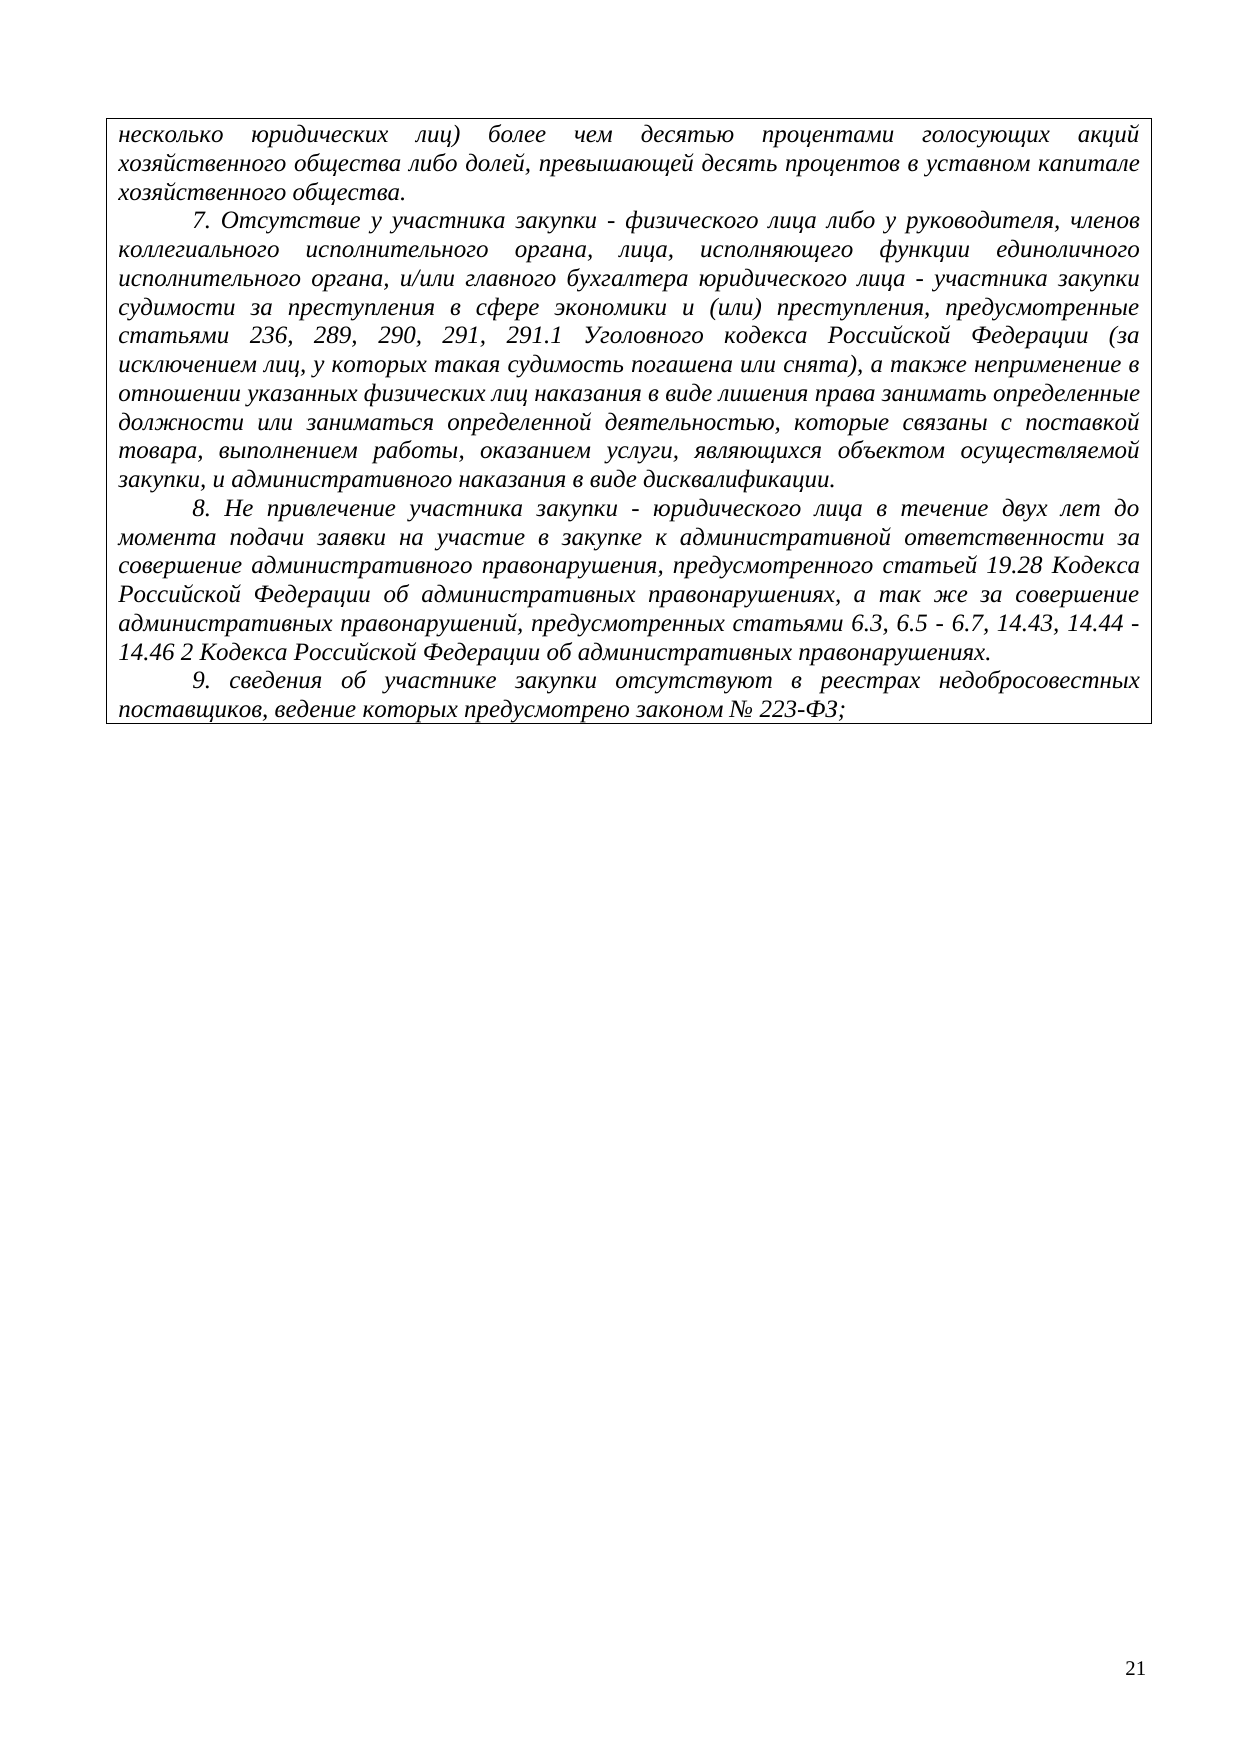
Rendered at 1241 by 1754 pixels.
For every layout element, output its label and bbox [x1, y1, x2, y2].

table_cell [107, 119, 1151, 723]
